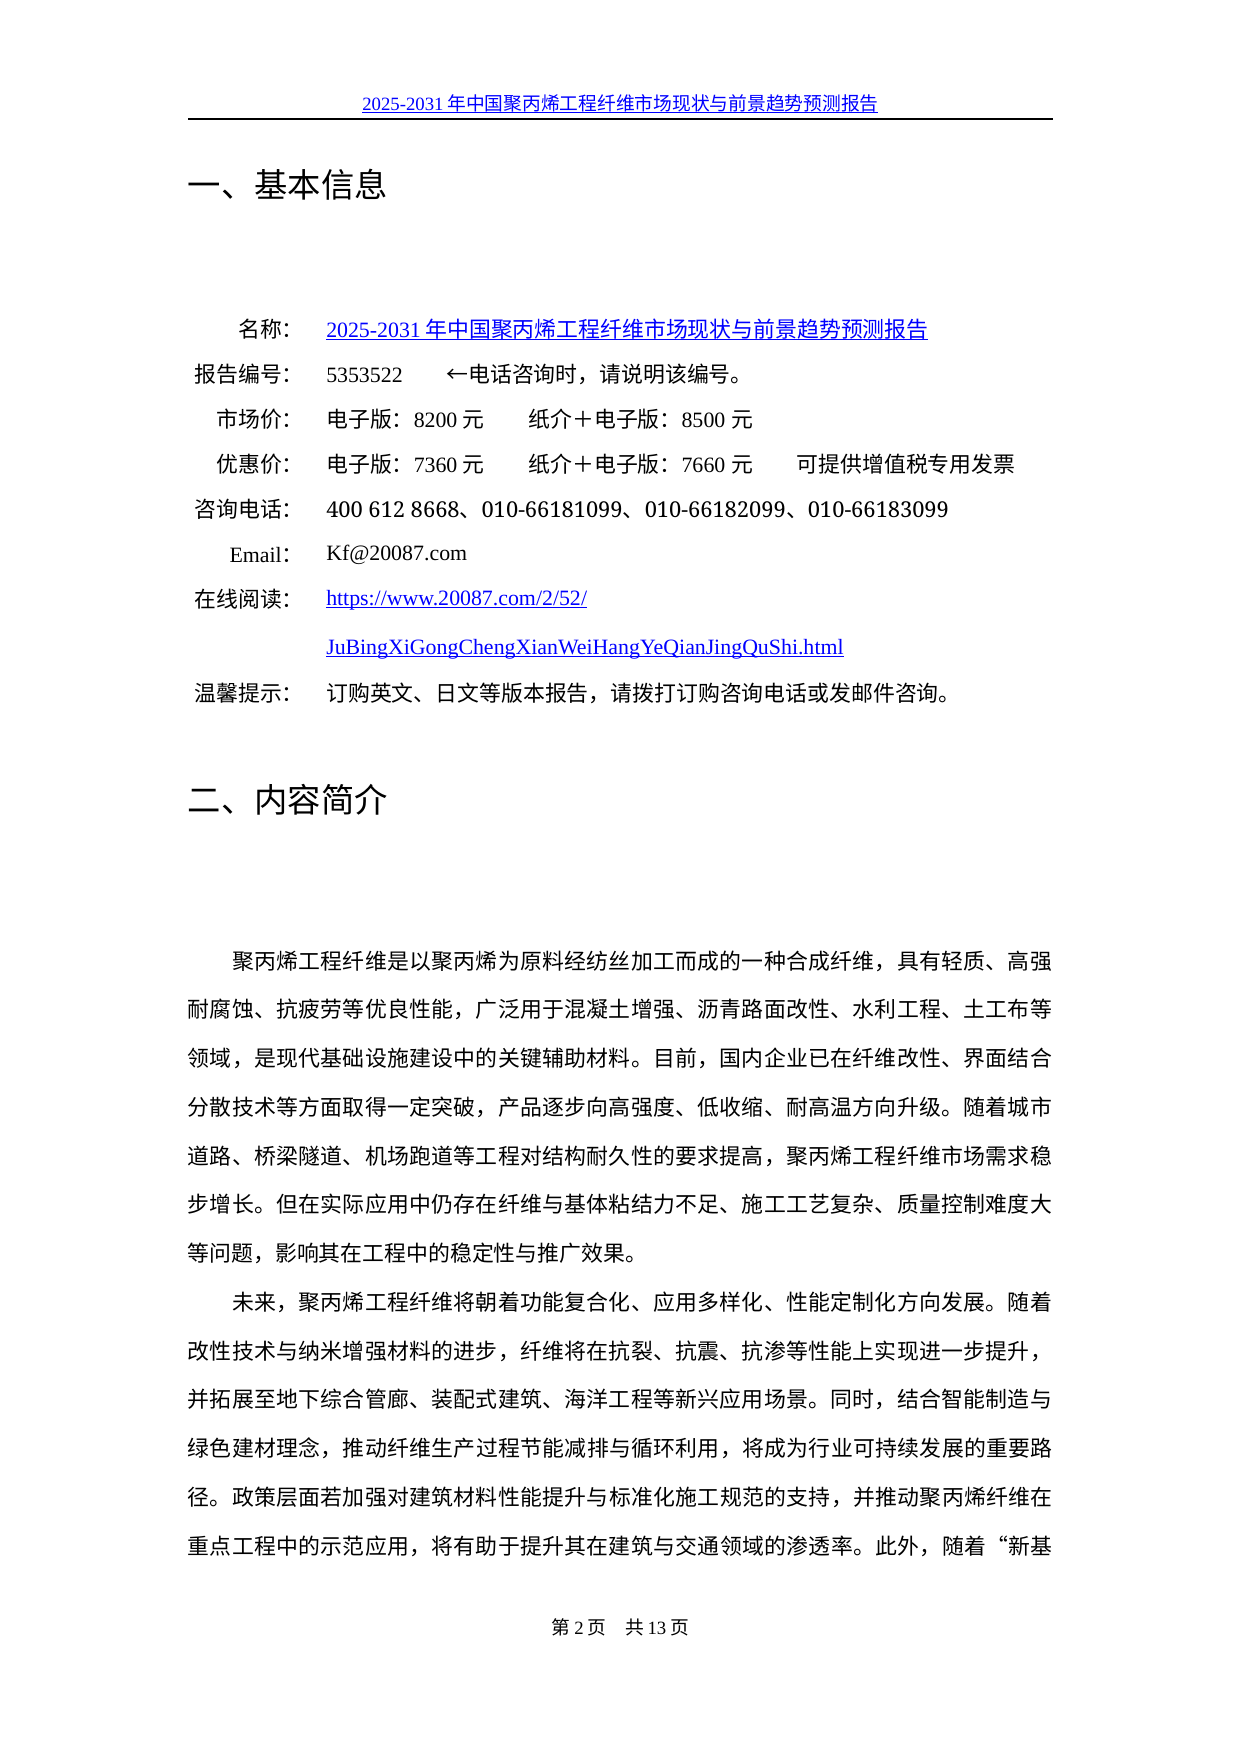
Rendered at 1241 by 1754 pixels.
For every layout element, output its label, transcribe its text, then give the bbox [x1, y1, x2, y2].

table_cell 市场价： [167, 402, 315, 447]
table_cell 优惠价： [167, 447, 315, 492]
table_cell 在线阅读： [167, 582, 315, 675]
table_cell [315, 582, 1073, 675]
table_cell 咨询电话： [167, 492, 315, 537]
table_header 名称： [167, 312, 315, 357]
title 二、内容简介 [187, 766, 1053, 831]
table_cell 报告编号： [167, 357, 315, 402]
title 一、基本信息 [187, 150, 1053, 215]
table_header 2025-2031年中国聚丙烯工程纤维市场现状与前景趋势预测报告 [315, 312, 1073, 357]
table_cell Kf@20087.com [315, 537, 1073, 582]
table_cell 400 612 8668、010-66181099、010-66182099、010-66183099 [315, 492, 1073, 537]
table_cell 温馨提示： [167, 675, 315, 720]
table_cell Email： [167, 537, 315, 582]
table_cell 电子版：7360 元 纸介＋电子版：7660 元 可提供增值税专用发票 [315, 447, 1073, 492]
table_cell 电子版：8200 元 纸介＋电子版：8500 元 [315, 402, 1073, 447]
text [187, 943, 1053, 1561]
table_cell 5353522 ←电话咨询时，请说明该编号。 [315, 357, 1073, 402]
table_cell 订购英文、日文等版本报告，请拨打订购咨询电话或发邮件咨询。 [315, 675, 1073, 720]
